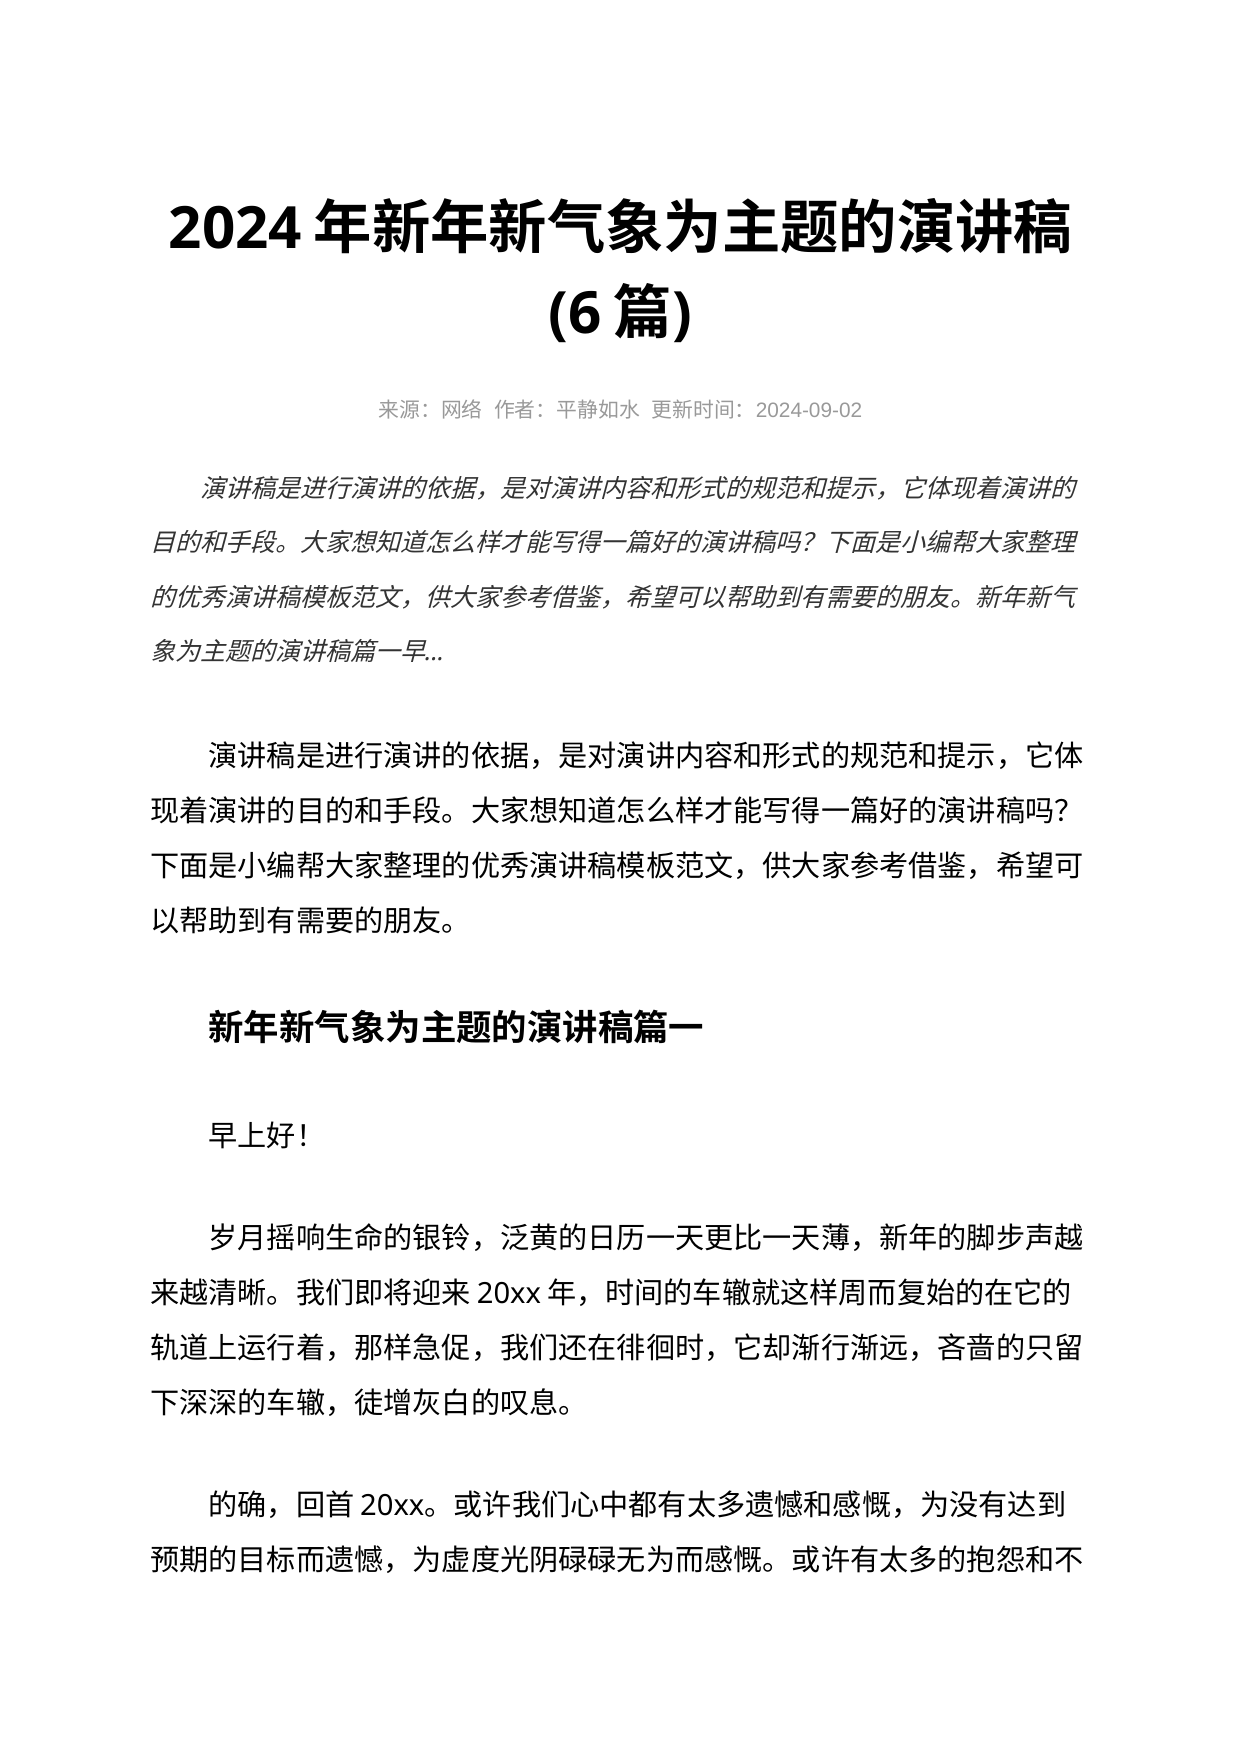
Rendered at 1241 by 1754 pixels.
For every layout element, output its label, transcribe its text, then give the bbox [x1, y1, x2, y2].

subtitle 2024年新年新气象为主题的演讲稿(6篇) [150, 181, 1090, 351]
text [150, 1481, 1090, 1578]
text 新年新气象为主题的演讲稿篇一 [150, 999, 1090, 1051]
text 岁月摇响生命的银铃，泛黄的日历一天更比一天薄，新年的脚步声越来越清晰。我们即将迎来20xx年，时间的车辙就这样周而复始的在它的轨道上运行着，那样急促，我们还在徘徊时，它却渐行渐远，吝啬的只留下深深的车辙，徒增灰白的叹息。 [150, 1214, 1090, 1422]
text 演讲稿是进行演讲的依据，是对演讲内容和形式的规范和提示，它体现着演讲的目的和手段。大家想知道怎么样才能写得一篇好的演讲稿吗？下面是小编帮大家整理的优秀演讲稿模板范文，供大家参考借鉴，希望可以帮助到有需要的朋友。新年新气象为主题的演讲稿篇一早... [150, 468, 1090, 668]
text 来源：网络 作者：平静如水 更新时间：2024-09-02 [150, 398, 1090, 422]
text 早上好！ [150, 1113, 1090, 1155]
text 演讲稿是进行演讲的依据，是对演讲内容和形式的规范和提示，它体现着演讲的目的和手段。大家想知道怎么样才能写得一篇好的演讲稿吗？下面是小编帮大家整理的优秀演讲稿模板范文，供大家参考借鉴，希望可以帮助到有需要的朋友。 [150, 733, 1090, 940]
